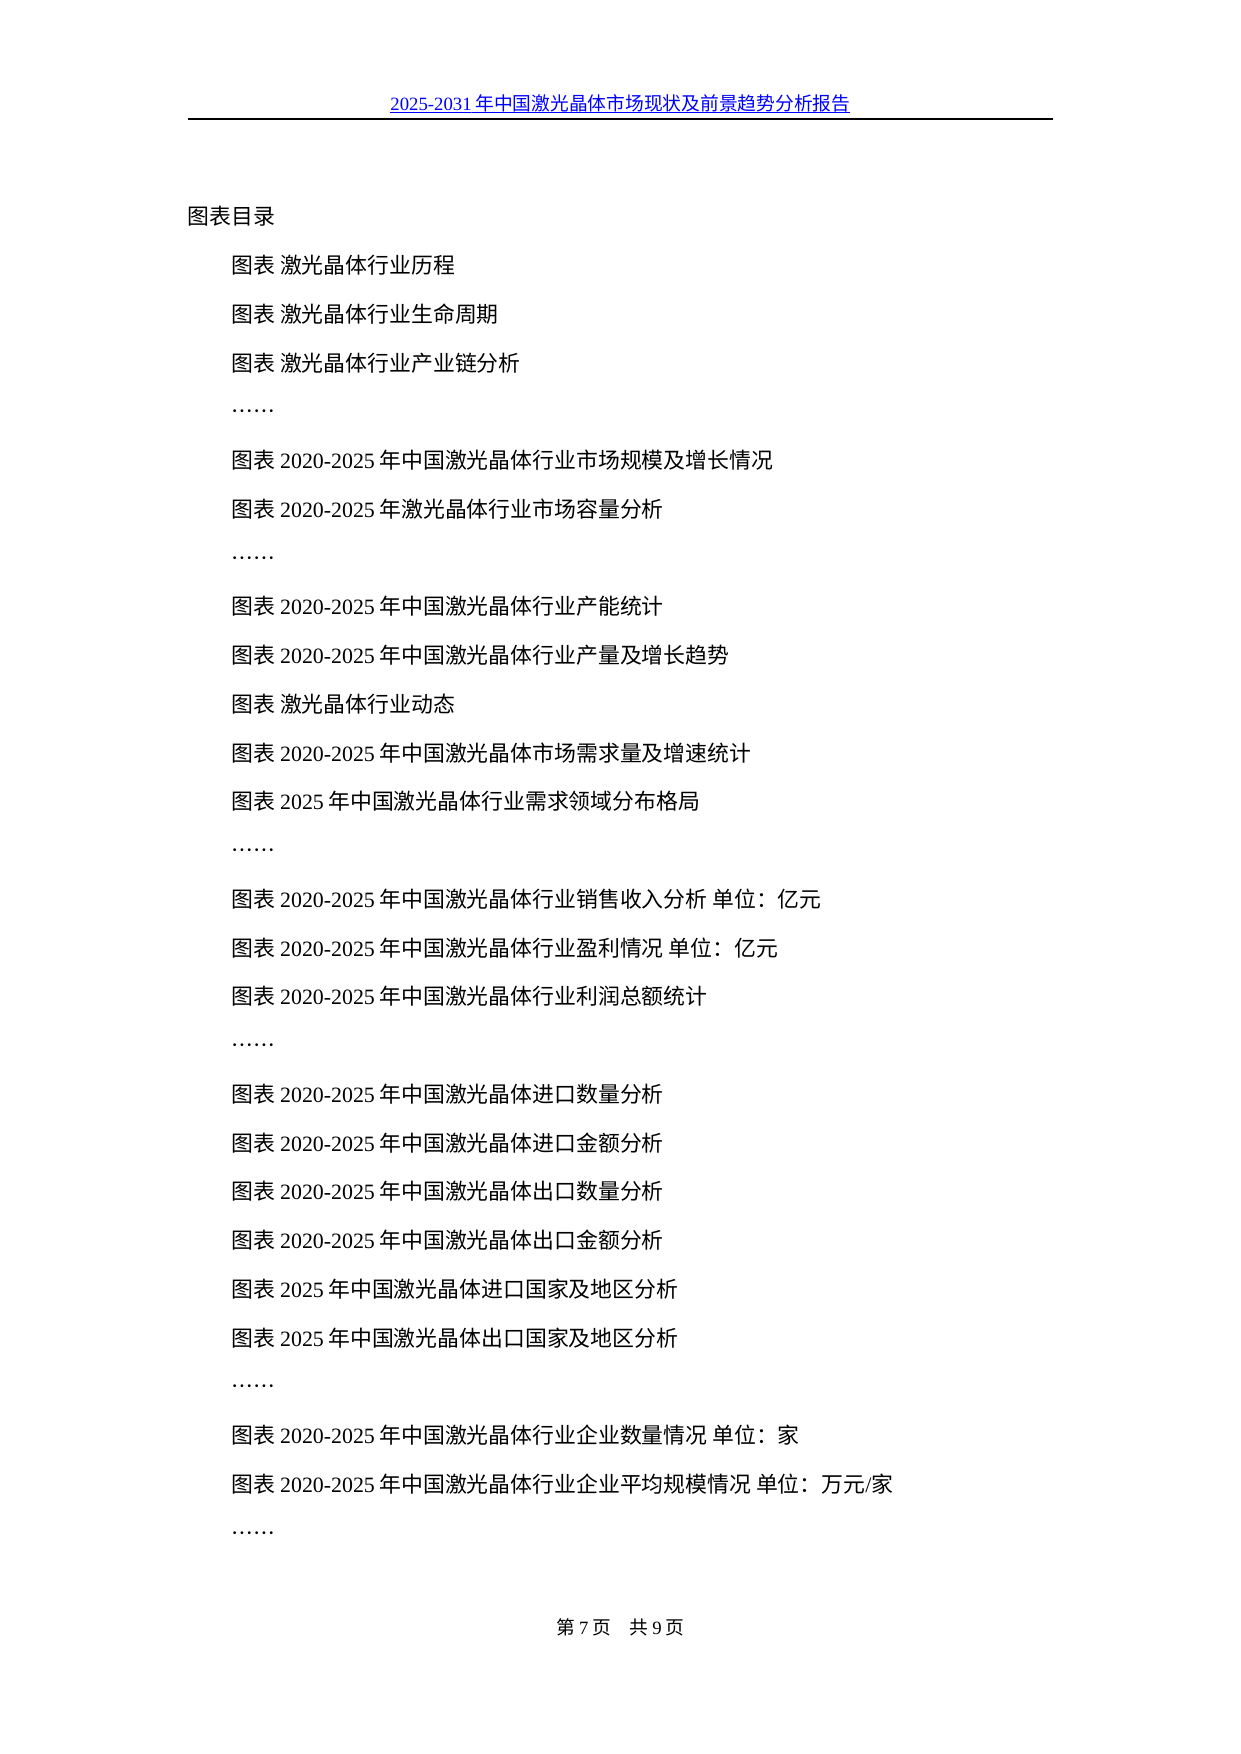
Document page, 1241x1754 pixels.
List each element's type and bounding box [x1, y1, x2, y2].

text [187, 150, 1053, 1548]
